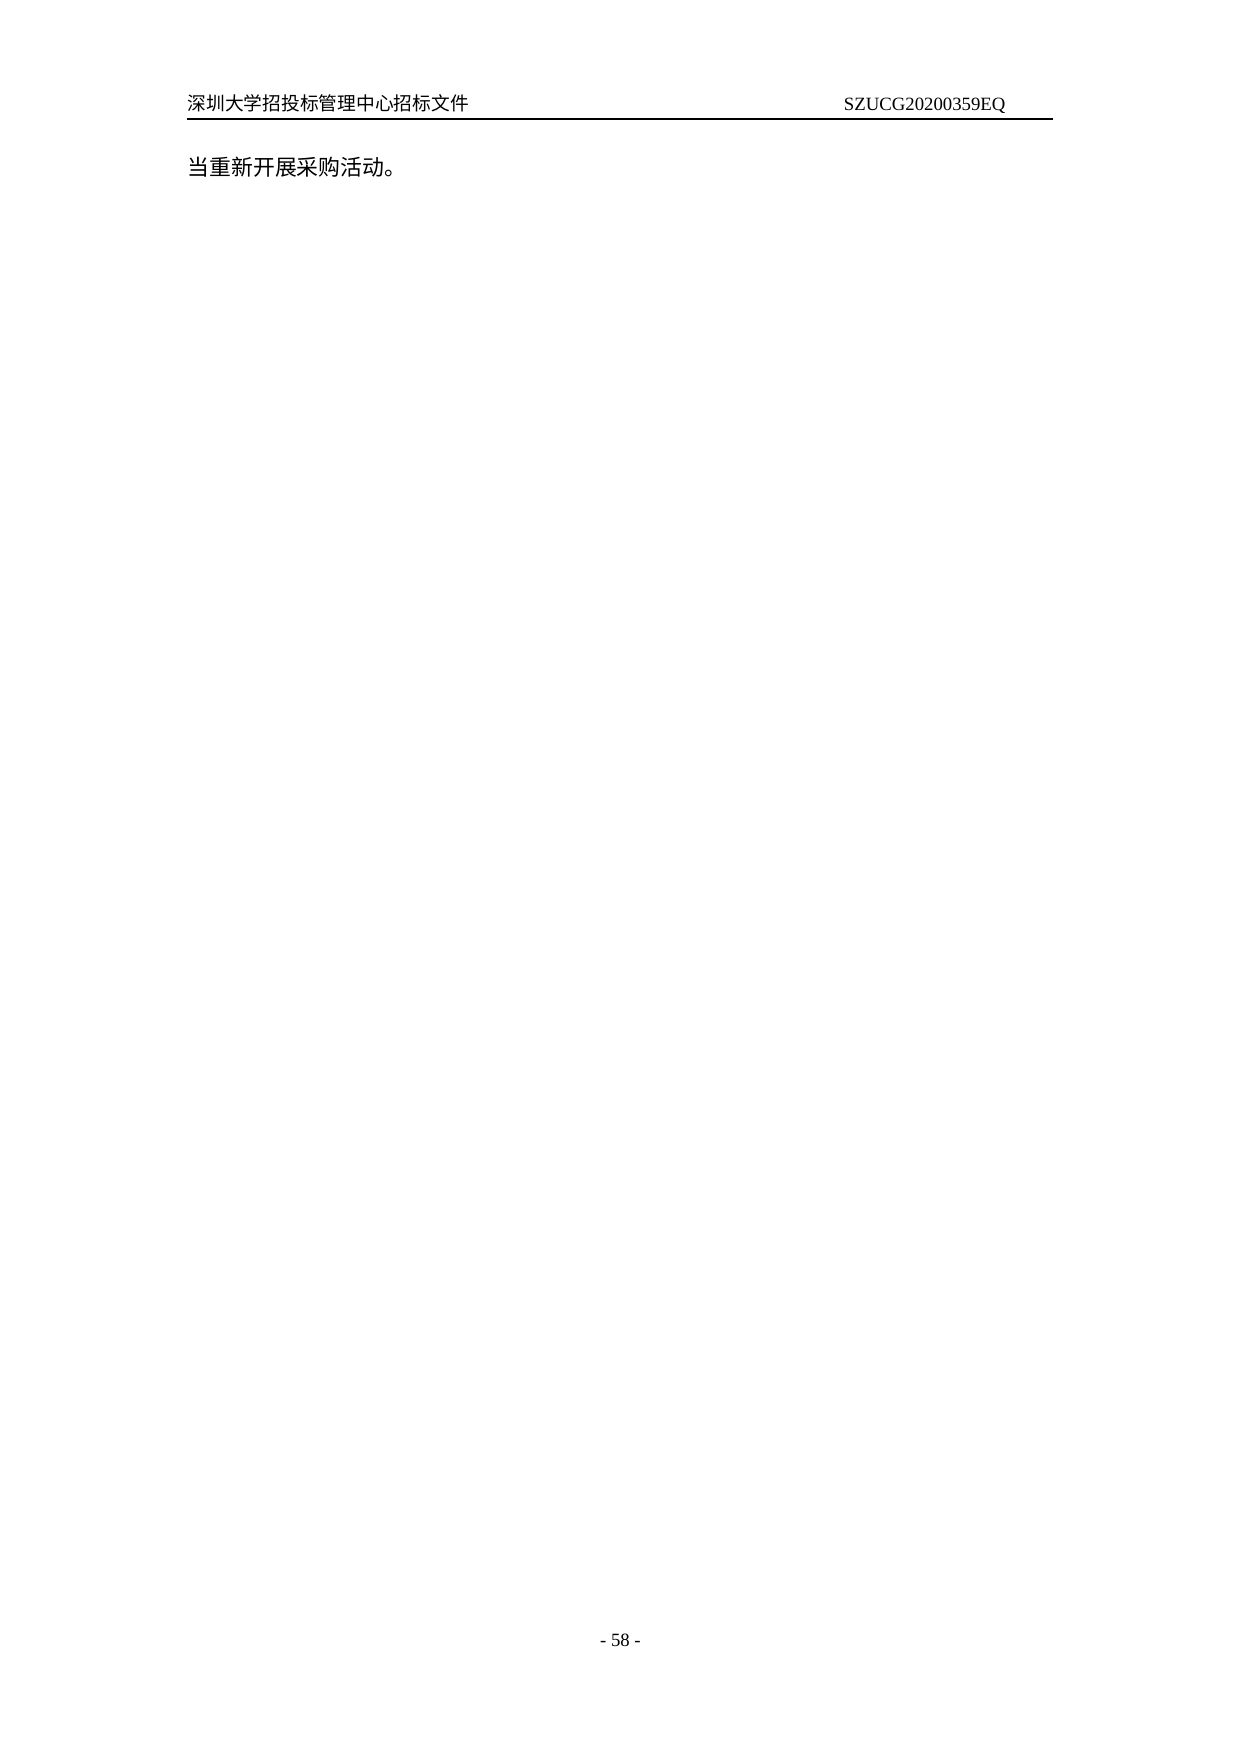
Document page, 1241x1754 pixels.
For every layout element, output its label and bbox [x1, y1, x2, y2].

text [187, 150, 1053, 182]
